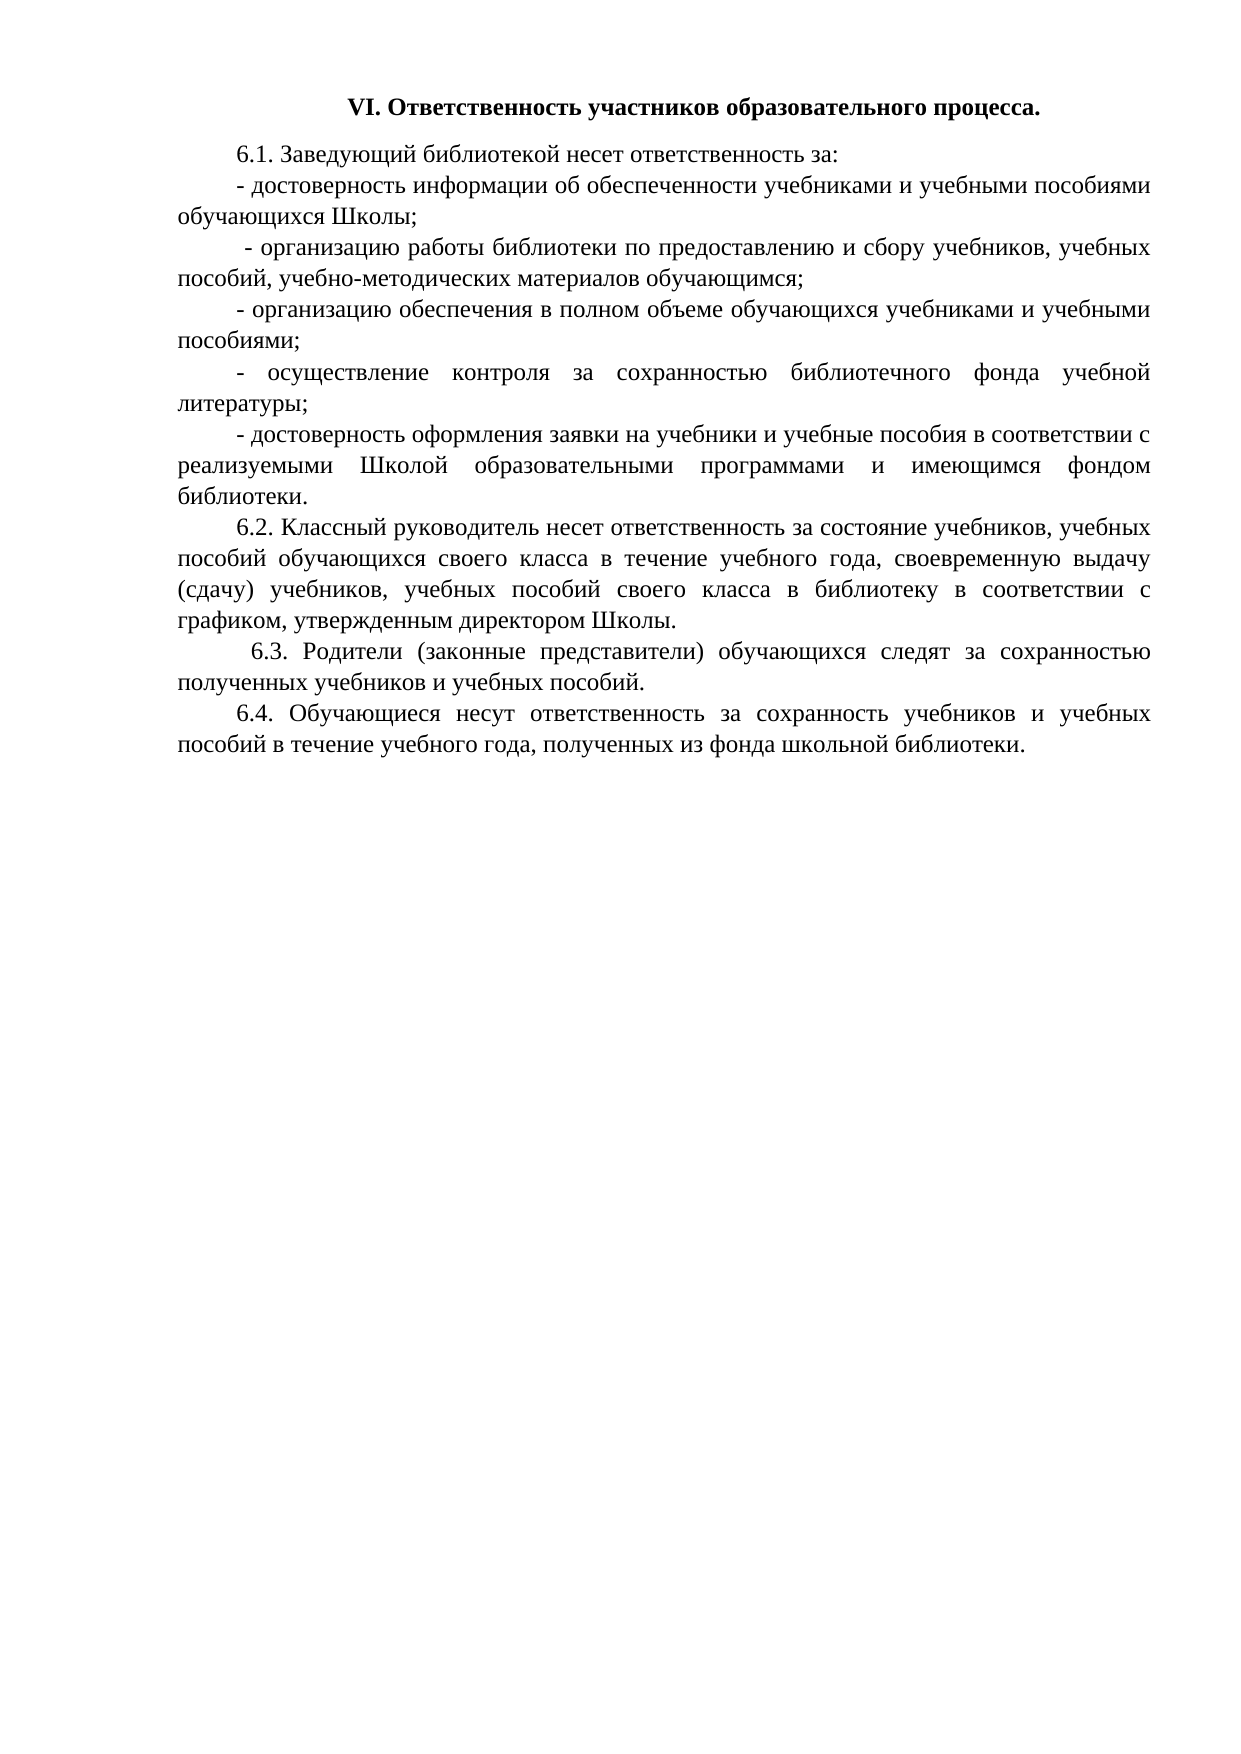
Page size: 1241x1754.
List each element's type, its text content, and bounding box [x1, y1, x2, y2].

text 6.3. Родители (законные представители) обучающихся следят за сохранностью полученных учебников и учебных пособий. [177, 636, 1152, 696]
text 6.2. Классный руководитель несет ответственность за состояние учебников, учебных пособий обучающихся своего класса в течение учебного года, своевременную выдачу (сдачу) учебников, учебных пособий своего класса в библиотеку в соответствии с графиком, утвержденным директором Школы. [177, 512, 1152, 634]
text 6.1. Заведующий библиотекой несет ответственность за: [177, 139, 1152, 168]
text - организацию обеспечения в полном объеме обучающихся учебниками и учебными пособиями; [177, 294, 1152, 354]
text - организацию работы библиотеки по предоставлению и сбору учебников, учебных пособий, учебно-методических материалов обучающимся; [177, 232, 1152, 292]
text - достоверность информации об обеспеченности учебниками и учебными пособиями обучающихся Школы; [177, 170, 1152, 230]
text VI. Ответственность участников образовательного процесса. [177, 92, 1152, 120]
text - осуществление контроля за сохранностью библиотечного фонда учебной литературы; [177, 357, 1152, 416]
text 6.4. Обучающиеся несут ответственность за сохранность учебников и учебных пособий в течение учебного года, полученных из фонда школьной библиотеки. [177, 698, 1152, 758]
text - достоверность оформления заявки на учебники и учебные пособия в соответствии с реализуемыми Школой образовательными программами и имеющимся фондом библиотеки. [177, 419, 1152, 509]
